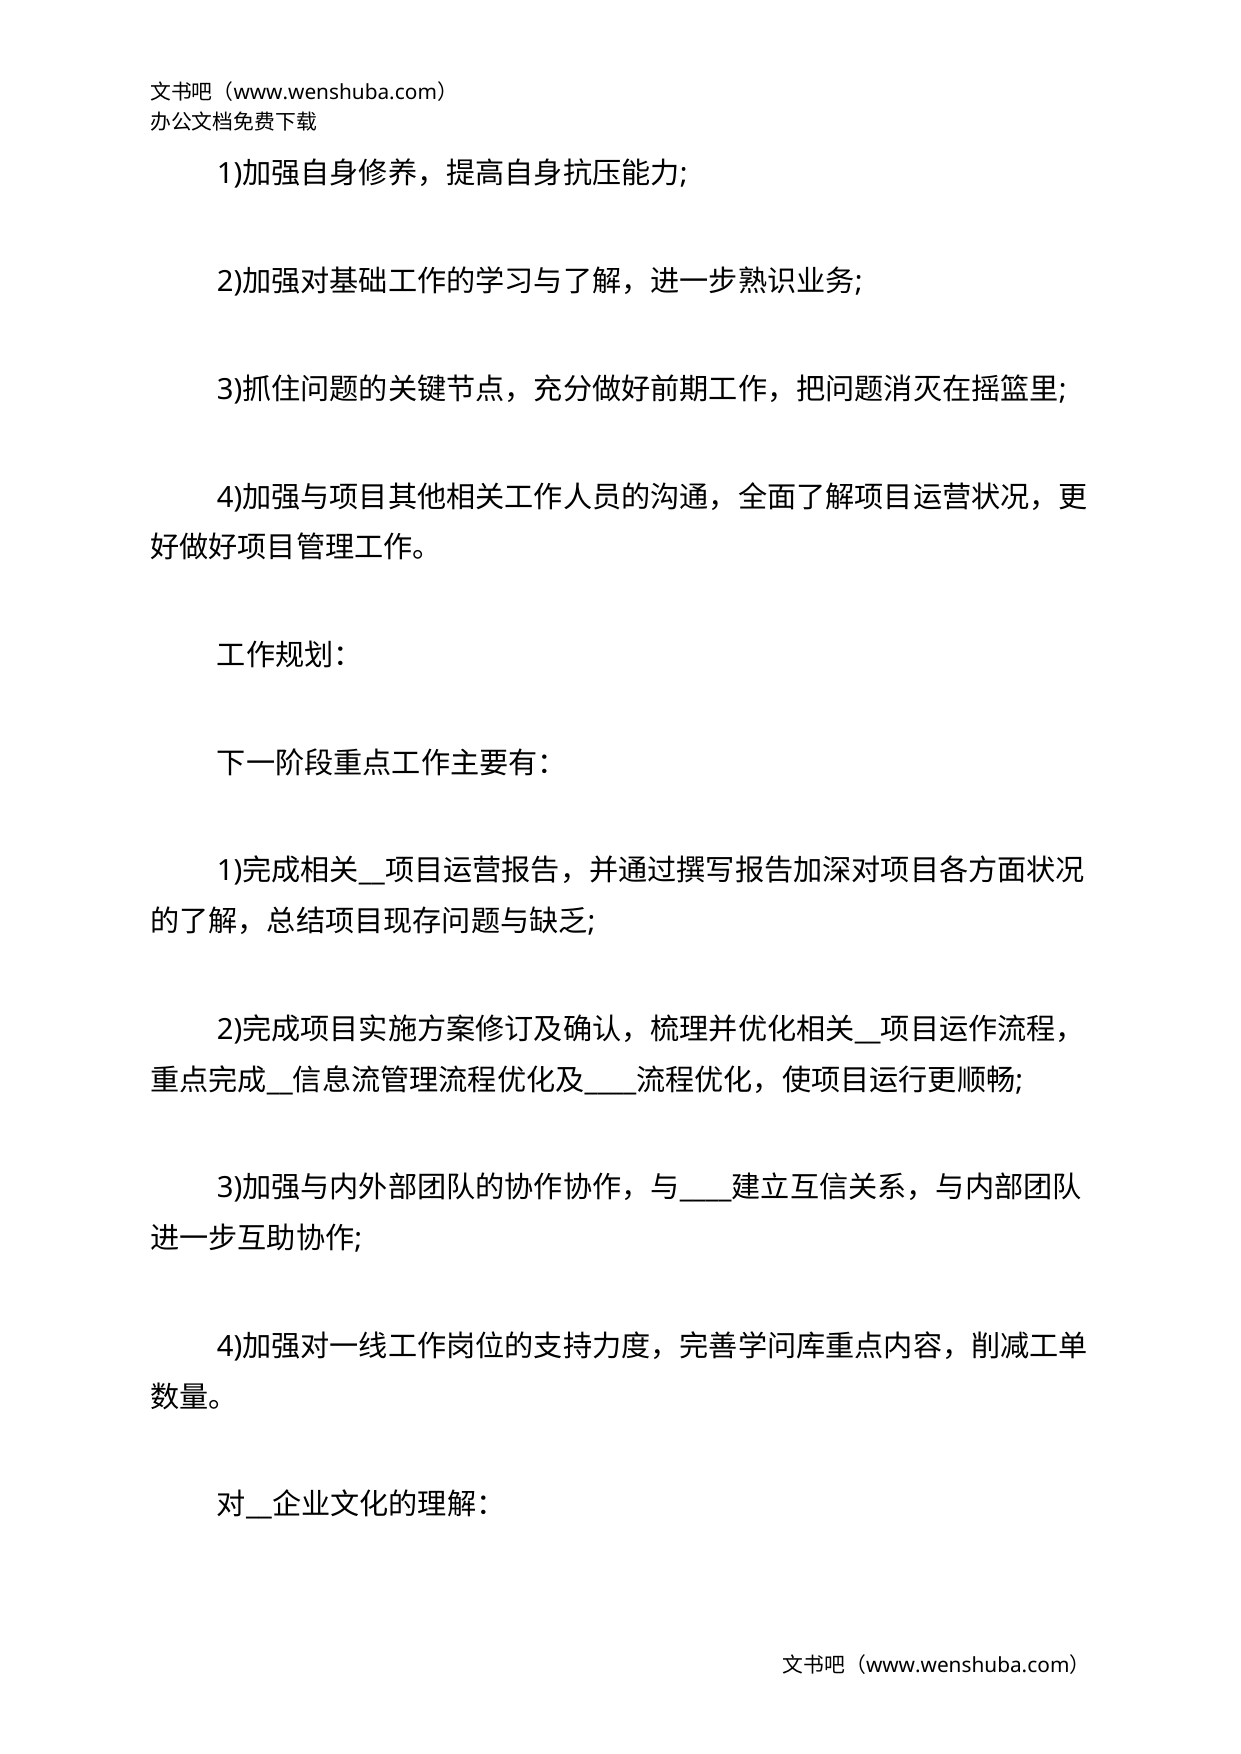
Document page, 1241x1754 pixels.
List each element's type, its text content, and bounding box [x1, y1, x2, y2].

text 下一阶段重点工作主要有： [150, 739, 1090, 781]
text 4)加强与项目其他相关工作人员的沟通，全面了解项目运营状况，更好做好项目管理工作。 [150, 473, 1090, 566]
text 1)完成相关__项目运营报告，并通过撰写报告加深对项目各方面状况的了解，总结项目现存问题与缺乏; [150, 847, 1090, 940]
text 工作规划： [150, 632, 1090, 674]
text 3)抓住问题的关键节点，充分做好前期工作，把问题消灭在摇篮里; [150, 365, 1090, 408]
text 对__企业文化的理解： [150, 1481, 1090, 1523]
text 2)完成项目实施方案修订及确认，梳理并优化相关__项目运作流程，重点完成__信息流管理流程优化及____流程优化，使项目运行更顺畅; [150, 1005, 1090, 1098]
text 3)加强与内外部团队的协作协作，与____建立互信关系，与内部团队进一步互助协作; [150, 1164, 1090, 1257]
text 1)加强自身修养，提高自身抗压能力; [150, 150, 1090, 192]
text 4)加强对一线工作岗位的支持力度，完善学问库重点内容，削减工单数量。 [150, 1322, 1090, 1416]
text 2)加强对基础工作的学习与了解，进一步熟识业务; [150, 258, 1090, 300]
